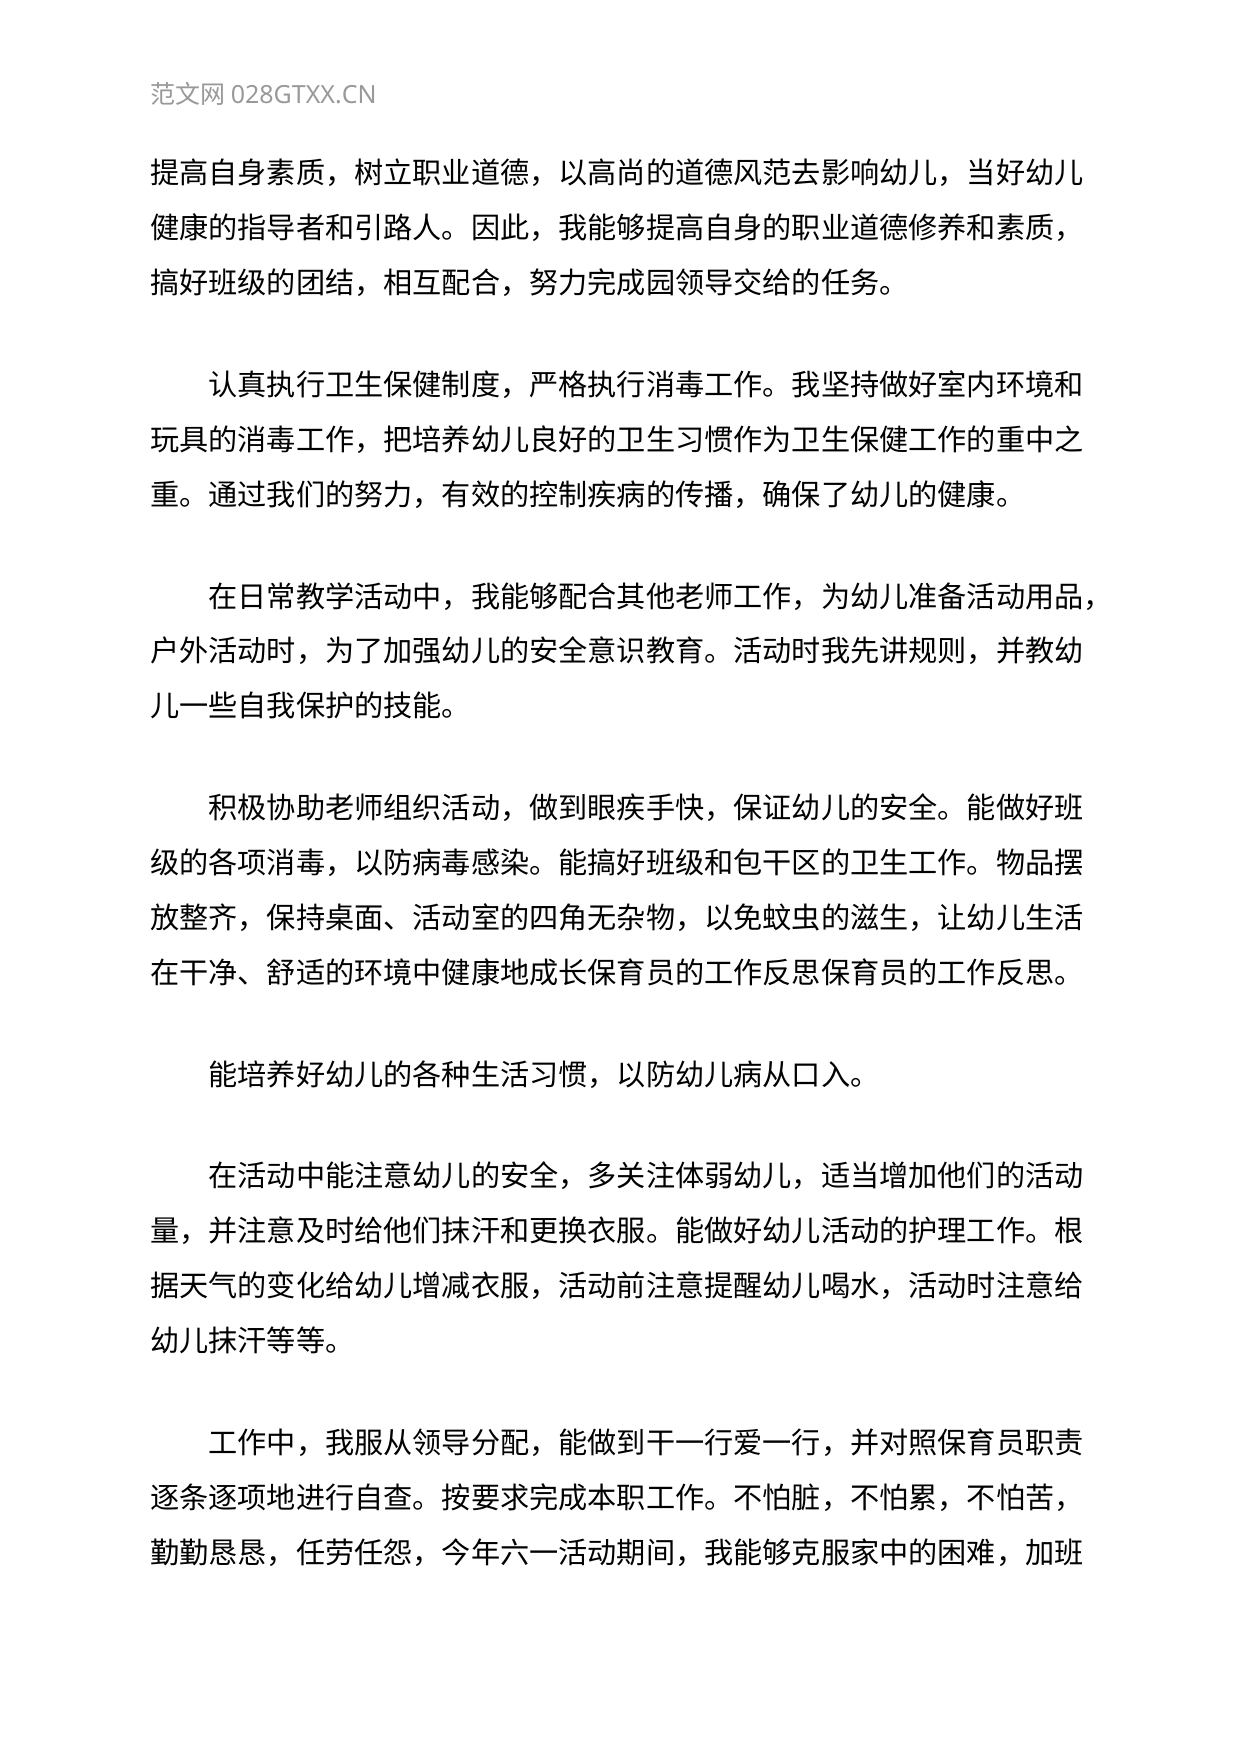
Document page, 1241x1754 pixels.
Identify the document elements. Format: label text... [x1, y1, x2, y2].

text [150, 150, 1090, 302]
text 能培养好幼儿的各种生活习惯，以防幼儿病从口入。 [150, 1051, 1090, 1093]
text 在活动中能注意幼儿的安全，多关注体弱幼儿，适当增加他们的活动量，并注意及时给他们抹汗和更换衣服。能做好幼儿活动的护理工作。根据天气的变化给幼儿增减衣服，活动前注意提醒幼儿喝水，活动时注意给幼儿抹汗等等。 [150, 1153, 1090, 1360]
text 积极协助老师组织活动，做到眼疾手快，保证幼儿的安全。能做好班级的各项消毒，以防病毒感染。能搞好班级和包干区的卫生工作。物品摆放整齐，保持桌面、活动室的四角无杂物，以免蚊虫的滋生，让幼儿生活在干净、舒适的环境中健康地成长保育员的工作反思保育员的工作反思。 [150, 785, 1090, 992]
text 认真执行卫生保健制度，严格执行消毒工作。我坚持做好室内环境和玩具的消毒工作，把培养幼儿良好的卫生习惯作为卫生保健工作的重中之重。通过我们的努力，有效的控制疾病的传播，确保了幼儿的健康。 [150, 362, 1090, 514]
text 在日常教学活动中，我能够配合其他老师工作，为幼儿准备活动用品，户外活动时，为了加强幼儿的安全意识教育。活动时我先讲规则，并教幼儿一些自我保护的技能。 [150, 573, 1090, 725]
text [150, 1419, 1090, 1571]
